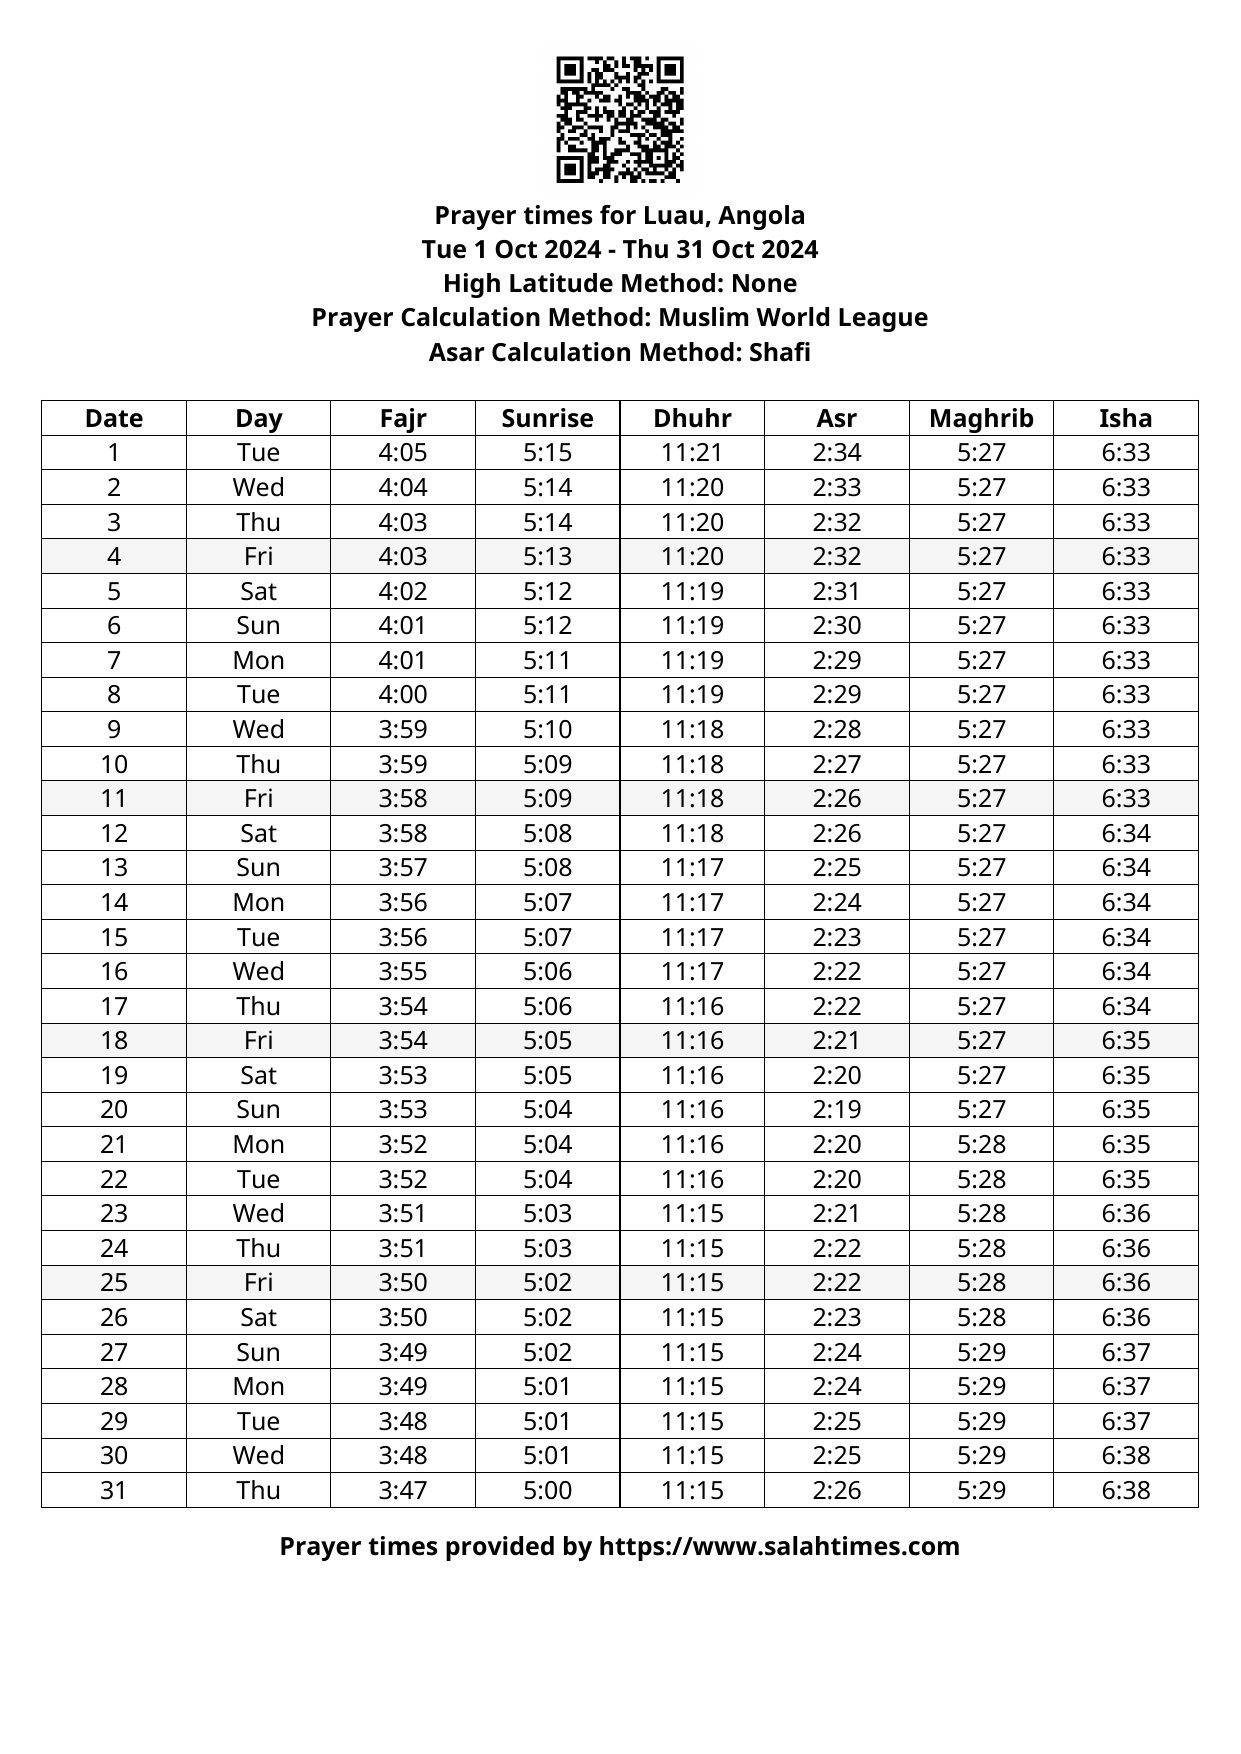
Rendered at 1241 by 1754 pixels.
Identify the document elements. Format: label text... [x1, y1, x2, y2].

table_cell 6:33 [1054, 747, 1198, 780]
table_cell 6:38 [1054, 1439, 1198, 1472]
table_cell 3:55 [331, 954, 475, 988]
table_cell 2:23 [765, 1300, 909, 1334]
table_cell 11:15 [621, 1335, 764, 1368]
table_cell 5:27 [910, 1093, 1053, 1126]
table_cell 5:27 [910, 539, 1053, 573]
table_cell 2 [42, 470, 186, 504]
table_cell 7 [42, 643, 186, 677]
table_cell 11:15 [621, 1369, 764, 1403]
table_cell 6:33 [1054, 574, 1198, 607]
table_cell Mon [187, 643, 330, 677]
table_cell 3:59 [331, 747, 475, 780]
table_cell Thu [187, 505, 330, 538]
table_cell 5:02 [476, 1266, 619, 1299]
table_cell 11:19 [621, 678, 764, 711]
table_cell 6:34 [1054, 885, 1198, 919]
text Prayer times provided by https://www.salahtimes.com [42, 1528, 1198, 1563]
table_cell 11:19 [621, 643, 764, 677]
table_cell 27 [42, 1335, 186, 1368]
table_cell 5:27 [910, 470, 1053, 504]
table_cell 5:27 [910, 574, 1053, 607]
table_cell 24 [42, 1231, 186, 1264]
table_cell 5:27 [910, 747, 1053, 780]
table_cell 30 [42, 1439, 186, 1472]
table_cell 2:22 [765, 1266, 909, 1299]
table_cell 6:34 [1054, 989, 1198, 1022]
table_cell 2:24 [765, 1335, 909, 1368]
table_cell Thu [187, 747, 330, 780]
table_cell 11:17 [621, 920, 764, 953]
table_cell 5:27 [910, 954, 1053, 988]
table_cell 6:35 [1054, 1127, 1198, 1161]
table_cell 5:11 [476, 643, 619, 677]
table_header Maghrib [910, 401, 1053, 434]
table_cell Sun [187, 1093, 330, 1126]
table_cell 5:29 [910, 1369, 1053, 1403]
table_cell 6:33 [1054, 539, 1198, 573]
table_cell 11:16 [621, 1127, 764, 1161]
table_cell 5:27 [910, 678, 1053, 711]
table_cell 6:34 [1054, 920, 1198, 953]
table_cell 29 [42, 1404, 186, 1437]
table_cell 11:17 [621, 851, 764, 884]
table_cell 14 [42, 885, 186, 919]
text High Latitude Method: None [42, 266, 1198, 300]
table_cell Thu [187, 989, 330, 1022]
table_cell Fri [187, 781, 330, 815]
table_cell 6:37 [1054, 1369, 1198, 1403]
table_cell 3:48 [331, 1404, 475, 1437]
table_cell Thu [187, 1473, 330, 1507]
table_cell 4:01 [331, 643, 475, 677]
table_cell 11:20 [621, 505, 764, 538]
table_cell 3 [42, 505, 186, 538]
table_cell 5:04 [476, 1127, 619, 1161]
table_cell 4:05 [331, 436, 475, 469]
table_cell 4:01 [331, 609, 475, 642]
table_cell 5:12 [476, 609, 619, 642]
table_cell 5:08 [476, 851, 619, 884]
table_cell 3:59 [331, 712, 475, 746]
table_cell 11:20 [621, 470, 764, 504]
table_cell 5:12 [476, 574, 619, 607]
table_cell 5:02 [476, 1300, 619, 1334]
table_cell 5:28 [910, 1196, 1053, 1230]
table_cell 5:01 [476, 1404, 619, 1437]
table_cell 5:27 [910, 1058, 1053, 1092]
table_cell Fri [187, 1024, 330, 1057]
table_cell 11:15 [621, 1266, 764, 1299]
table_cell 5:03 [476, 1231, 619, 1264]
table_cell Thu [187, 1231, 330, 1264]
table_cell 5:29 [910, 1473, 1053, 1507]
table_cell 2:30 [765, 609, 909, 642]
table_cell 28 [42, 1369, 186, 1403]
table_cell 3:51 [331, 1231, 475, 1264]
table_cell 2:26 [765, 1473, 909, 1507]
table_cell 5:27 [910, 712, 1053, 746]
table_cell 8 [42, 678, 186, 711]
table_cell 6:33 [1054, 609, 1198, 642]
table_cell 16 [42, 954, 186, 988]
table_cell 11:16 [621, 1093, 764, 1126]
table_cell 2:24 [765, 1369, 909, 1403]
picture [542, 41, 699, 198]
table_cell 3:58 [331, 781, 475, 815]
table_cell 22 [42, 1162, 186, 1195]
table_cell 2:21 [765, 1024, 909, 1057]
table_cell 25 [42, 1266, 186, 1299]
table_cell 2:19 [765, 1093, 909, 1126]
table_cell 5:28 [910, 1162, 1053, 1195]
table_cell 11:21 [621, 436, 764, 469]
table_cell 11:15 [621, 1473, 764, 1507]
table_cell Wed [187, 470, 330, 504]
table_cell Tue [187, 436, 330, 469]
table_cell 6:37 [1054, 1404, 1198, 1437]
table_cell 2:33 [765, 470, 909, 504]
table_cell 5:28 [910, 1300, 1053, 1334]
table_cell 19 [42, 1058, 186, 1092]
table_cell 3:49 [331, 1335, 475, 1368]
text Prayer Calculation Method: Muslim World League [42, 300, 1198, 334]
table_cell 3:50 [331, 1266, 475, 1299]
table_cell 11:15 [621, 1439, 764, 1472]
table_cell 6:36 [1054, 1300, 1198, 1334]
table_cell Fri [187, 1266, 330, 1299]
table_cell Fri [187, 539, 330, 573]
table_cell 4:04 [331, 470, 475, 504]
table_header Isha [1054, 401, 1198, 434]
table_cell 11 [42, 781, 186, 815]
table_cell 5:09 [476, 781, 619, 815]
table_cell 12 [42, 816, 186, 849]
table_cell 3:50 [331, 1300, 475, 1334]
table_cell 6:34 [1054, 954, 1198, 988]
table_cell 5:28 [910, 1127, 1053, 1161]
table_cell 5:00 [476, 1473, 619, 1507]
table_cell 11:18 [621, 747, 764, 780]
table_cell 31 [42, 1473, 186, 1507]
table_cell 5:27 [910, 781, 1053, 815]
table_cell 5:05 [476, 1024, 619, 1057]
table_cell 5:27 [910, 816, 1053, 849]
table_cell 5:01 [476, 1439, 619, 1472]
table_cell 2:20 [765, 1127, 909, 1161]
table_cell 11:18 [621, 712, 764, 746]
table_cell 3:54 [331, 1024, 475, 1057]
table_cell 5:03 [476, 1196, 619, 1230]
table_cell Tue [187, 1404, 330, 1437]
table_cell 5:08 [476, 816, 619, 849]
table_cell 6:33 [1054, 712, 1198, 746]
table_cell 2:34 [765, 436, 909, 469]
table_cell 11:18 [621, 781, 764, 815]
table_cell 5:09 [476, 747, 619, 780]
table_header Sunrise [476, 401, 619, 434]
table_cell 4:02 [331, 574, 475, 607]
table_cell Tue [187, 678, 330, 711]
table_cell Wed [187, 712, 330, 746]
table_cell 11:15 [621, 1404, 764, 1437]
table_cell 5:29 [910, 1335, 1053, 1368]
table_cell 2:24 [765, 885, 909, 919]
table_cell Sat [187, 1300, 330, 1334]
table_cell 3:56 [331, 885, 475, 919]
table_cell 3:54 [331, 989, 475, 1022]
table_cell 3:52 [331, 1162, 475, 1195]
table_cell 2:21 [765, 1196, 909, 1230]
table_cell 2:25 [765, 1404, 909, 1437]
table_header Dhuhr [621, 401, 764, 434]
table_cell 5:27 [910, 643, 1053, 677]
table_cell 11:16 [621, 1162, 764, 1195]
table_cell Mon [187, 1369, 330, 1403]
table_cell Sat [187, 574, 330, 607]
table_cell 3:52 [331, 1127, 475, 1161]
table_cell 5:06 [476, 954, 619, 988]
table_cell Wed [187, 954, 330, 988]
table_cell 17 [42, 989, 186, 1022]
table_cell Sun [187, 1335, 330, 1368]
table_cell 6 [42, 609, 186, 642]
table_cell 3:51 [331, 1196, 475, 1230]
table_cell 6:33 [1054, 643, 1198, 677]
table_cell 2:26 [765, 781, 909, 815]
table_cell 11:15 [621, 1231, 764, 1264]
table_cell 6:34 [1054, 851, 1198, 884]
table_cell 6:35 [1054, 1162, 1198, 1195]
table_cell Tue [187, 920, 330, 953]
table_cell 2:27 [765, 747, 909, 780]
table_cell 26 [42, 1300, 186, 1334]
table_cell Sun [187, 609, 330, 642]
table_cell 5:01 [476, 1369, 619, 1403]
table_cell 2:23 [765, 920, 909, 953]
table_cell 5:29 [910, 1404, 1053, 1437]
table_cell Mon [187, 1127, 330, 1161]
table_cell 5:27 [910, 920, 1053, 953]
table_cell 5:29 [910, 1439, 1053, 1472]
table_cell 5:07 [476, 885, 619, 919]
table_cell 6:36 [1054, 1266, 1198, 1299]
table_cell 5:06 [476, 989, 619, 1022]
table_cell 2:29 [765, 678, 909, 711]
table_cell 10 [42, 747, 186, 780]
table_cell 21 [42, 1127, 186, 1161]
table_cell 11:17 [621, 885, 764, 919]
table_cell 5:14 [476, 505, 619, 538]
table_cell 6:33 [1054, 781, 1198, 815]
table_header Fajr [331, 401, 475, 434]
table_cell 11:15 [621, 1196, 764, 1230]
table_cell 13 [42, 851, 186, 884]
table_cell 4 [42, 539, 186, 573]
table_cell 5:27 [910, 505, 1053, 538]
table_cell 2:32 [765, 539, 909, 573]
table_cell 6:33 [1054, 505, 1198, 538]
table_cell Sat [187, 1058, 330, 1092]
table_cell Tue [187, 1162, 330, 1195]
table_cell 5:11 [476, 678, 619, 711]
table_cell 3:48 [331, 1439, 475, 1472]
table_cell 5:05 [476, 1058, 619, 1092]
table_header Asr [765, 401, 909, 434]
table_cell 2:29 [765, 643, 909, 677]
table_cell 9 [42, 712, 186, 746]
table_cell 3:47 [331, 1473, 475, 1507]
table_cell 11:16 [621, 1058, 764, 1092]
text Prayer times for Luau, Angola [42, 198, 1198, 232]
text Tue 1 Oct 2024 - Thu 31 Oct 2024 [42, 232, 1198, 266]
table_cell 5:27 [910, 1024, 1053, 1057]
table_cell 18 [42, 1024, 186, 1057]
table_cell 5:15 [476, 436, 619, 469]
table_cell 3:49 [331, 1369, 475, 1403]
table_cell 2:22 [765, 1231, 909, 1264]
table_cell 1 [42, 436, 186, 469]
table_cell 2:25 [765, 851, 909, 884]
table_cell 23 [42, 1196, 186, 1230]
table_cell 5:27 [910, 436, 1053, 469]
table_cell 3:53 [331, 1093, 475, 1126]
table_cell 2:22 [765, 954, 909, 988]
table_header Date [42, 401, 186, 434]
table_cell Wed [187, 1196, 330, 1230]
table_cell 5:04 [476, 1162, 619, 1195]
table_cell 2:20 [765, 1162, 909, 1195]
table_cell 6:35 [1054, 1058, 1198, 1092]
table_cell 6:33 [1054, 436, 1198, 469]
table_cell 11:19 [621, 574, 764, 607]
table_cell 2:20 [765, 1058, 909, 1092]
table_cell 2:22 [765, 989, 909, 1022]
table_cell 5:28 [910, 1266, 1053, 1299]
table_cell 6:33 [1054, 678, 1198, 711]
table_cell 20 [42, 1093, 186, 1126]
table_cell 2:26 [765, 816, 909, 849]
table_cell 5:27 [910, 609, 1053, 642]
table_cell 11:19 [621, 609, 764, 642]
table_cell 5:14 [476, 470, 619, 504]
table_cell 15 [42, 920, 186, 953]
table_cell 5:13 [476, 539, 619, 573]
table_cell 3:58 [331, 816, 475, 849]
table_cell 4:03 [331, 539, 475, 573]
table_cell 11:18 [621, 816, 764, 849]
table_cell 5:02 [476, 1335, 619, 1368]
table_cell 2:25 [765, 1439, 909, 1472]
table_cell 2:31 [765, 574, 909, 607]
table_cell Sun [187, 851, 330, 884]
table_cell 6:34 [1054, 816, 1198, 849]
table_cell 11:20 [621, 539, 764, 573]
table_cell 6:36 [1054, 1196, 1198, 1230]
table_cell 6:38 [1054, 1473, 1198, 1507]
table_header Day [187, 401, 330, 434]
table_cell 5:27 [910, 989, 1053, 1022]
table_cell 11:16 [621, 989, 764, 1022]
table_cell 5:28 [910, 1231, 1053, 1264]
table_cell 11:16 [621, 1024, 764, 1057]
table_cell 6:37 [1054, 1335, 1198, 1368]
table_cell 2:32 [765, 505, 909, 538]
table_cell 5:04 [476, 1093, 619, 1126]
table_cell 6:36 [1054, 1231, 1198, 1264]
table_cell 5:07 [476, 920, 619, 953]
table_cell 6:35 [1054, 1024, 1198, 1057]
table_cell 11:15 [621, 1300, 764, 1334]
table_cell 3:56 [331, 920, 475, 953]
table_cell 3:57 [331, 851, 475, 884]
table_cell 2:28 [765, 712, 909, 746]
table_cell 5:10 [476, 712, 619, 746]
table_cell 5:27 [910, 851, 1053, 884]
table_cell Mon [187, 885, 330, 919]
table_cell Wed [187, 1439, 330, 1472]
table_cell 3:53 [331, 1058, 475, 1092]
table_cell 5:27 [910, 885, 1053, 919]
table_cell 4:03 [331, 505, 475, 538]
table_cell Sat [187, 816, 330, 849]
table_cell 11:17 [621, 954, 764, 988]
table_cell 6:35 [1054, 1093, 1198, 1126]
table_cell 4:00 [331, 678, 475, 711]
table_cell 6:33 [1054, 470, 1198, 504]
text Asar Calculation Method: Shafi [42, 334, 1198, 368]
table_cell 5 [42, 574, 186, 607]
